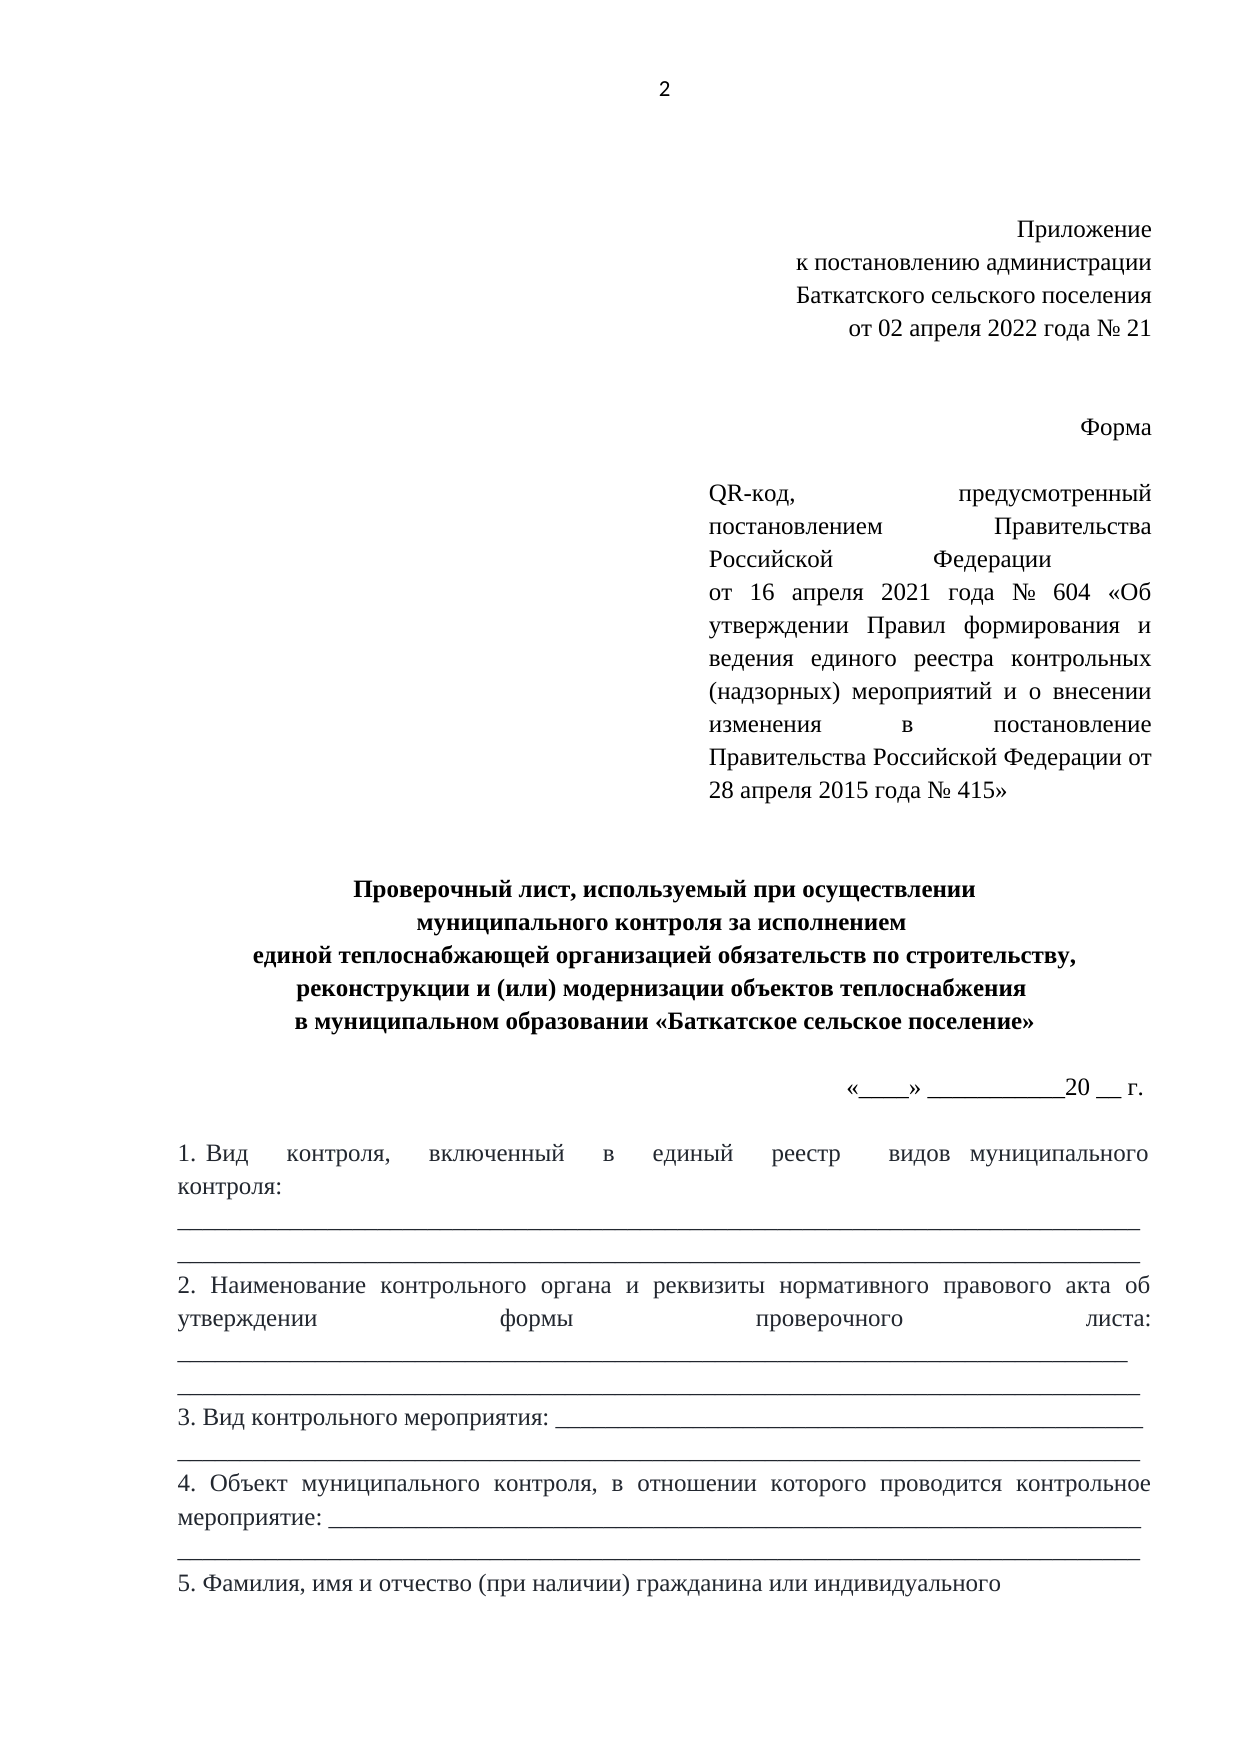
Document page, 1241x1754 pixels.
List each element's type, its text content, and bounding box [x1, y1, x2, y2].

text Форма [177, 412, 1152, 441]
text _____________________________________________________________________________ [177, 1534, 1152, 1563]
text от 02 апреля 2022 года № 21 [650, 313, 1152, 342]
text _____________________________________________________________________________ [177, 1436, 1152, 1464]
text 5. Фамилия, имя и отчество (при наличии) гражданина или индивидуального [177, 1568, 1152, 1596]
text Приложение [650, 214, 1152, 242]
text 3. Вид контрольного мероприятия: _______________________________________________ [177, 1402, 1152, 1431]
text 2. Наименование контрольного органа и реквизиты нормативного правового акта об утверждении формы проверочного листа: ____________________________________________________________________________ [177, 1270, 1152, 1365]
text 4. Объект муниципального контроля, в отношении которого проводится контрольное мероприятие: _________________________________________________________________ [177, 1468, 1152, 1530]
text к постановлению администрации Баткатского сельского поселения [650, 247, 1152, 308]
text QR-код, предусмотренный постановлением Правительства Российской Федерации от 16 апреля 2021 года № 604 «Об утверждении Правил формирования и ведения единого реестра контрольных (надзорных) мероприятий и о внесении изменения в постановление Правительства Российской Федерации от 28 апреля 2015 года № 415» [709, 478, 1152, 804]
text Проверочный лист, используемый при осуществлении муниципального контроля за исполнением единой теплоснабжающей организацией обязательств по строительству, реконструкции и (или) модернизации объектов теплоснабжения в муниципальном образовании «Баткатское сельское поселение» [177, 874, 1152, 1035]
text _____________________________________________________________________________ [177, 1369, 1152, 1398]
text 1. Вид контроля, включенный в единый реестр видов муниципального контроля: [177, 1138, 1152, 1200]
text «____» ___________20 __ г. [177, 1072, 1152, 1101]
